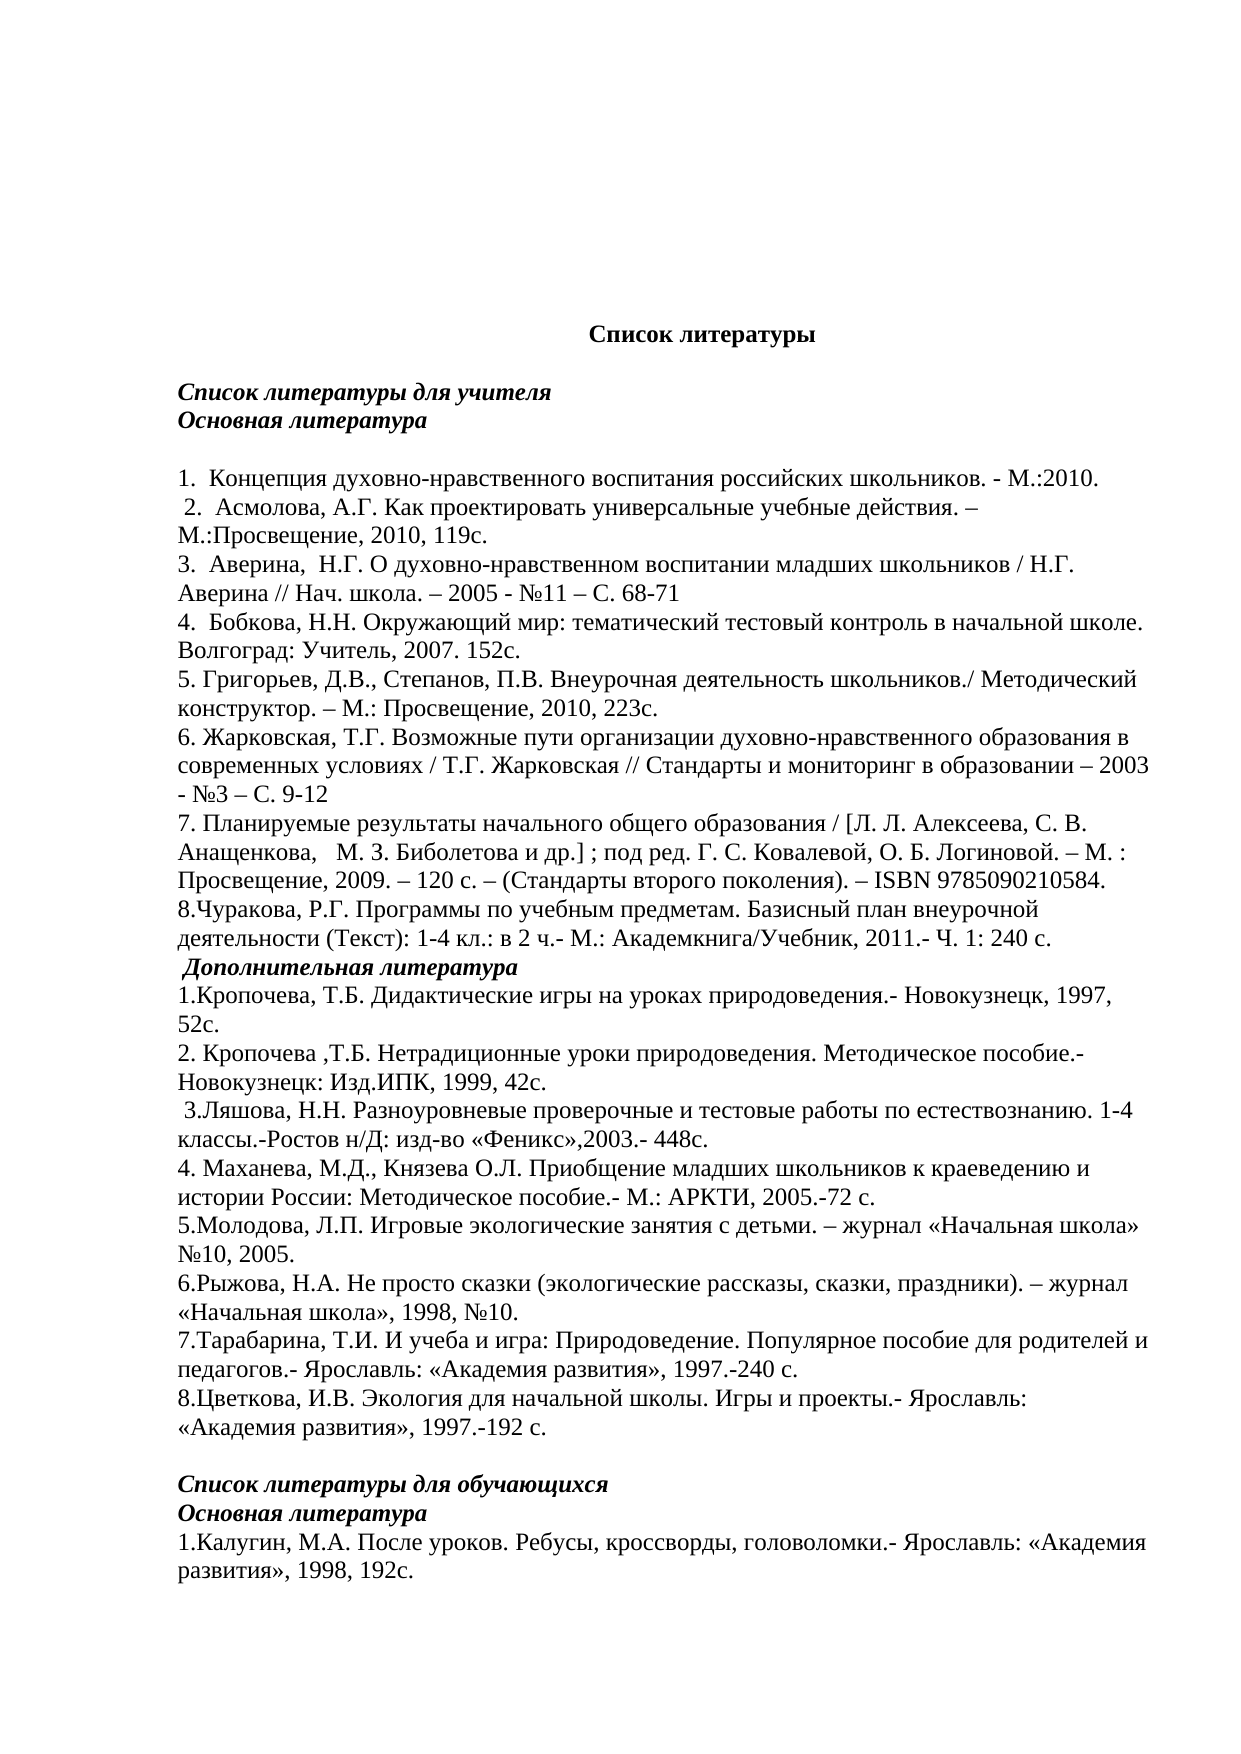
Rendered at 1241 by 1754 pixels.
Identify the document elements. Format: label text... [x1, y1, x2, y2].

text 8.Цветкова, И.В. Экология для начальной школы. Игры и проекты.- Ярославль: «Академия развития», 1997.-192 с. [177, 1383, 1152, 1441]
text 7. Планируемые результаты начального общего образования / [Л. Л. Алексеева, С. В. Анащенкова, М. З. Биболетова и др.] ; под ред. Г. С. Ковалевой, О. Б. Логиновой. – М. : Просвещение, 2009. – 120 с. – (Стандарты второго поколения). – ISBN 9785090210584. [177, 808, 1152, 894]
text 1.Кропочева, Т.Б. Дидактические игры на уроках природоведения.- Новокузнецк, 1997, 52с. [177, 981, 1152, 1038]
text 5.Молодова, Л.П. Игровые экологические занятия с детьми. – журнал «Начальная школа» №10, 2005. [177, 1211, 1152, 1268]
text Основная литература [177, 406, 1152, 434]
text Список литературы для обучающихся [177, 1469, 1152, 1498]
text Дополнительная литература [177, 952, 1152, 981]
text Список литературы для учителя [177, 377, 1152, 406]
text 6.Рыжова, Н.А. Не просто сказки (экологические рассказы, сказки, праздники). – журнал «Начальная школа», 1998, №10. [177, 1268, 1152, 1326]
text 1. Концепция духовно-нравственного воспитания российских школьников. - М.:2010. [177, 463, 1152, 492]
list Список литературы [252, 319, 1152, 348]
text 5. Григорьев, Д.В., Степанов, П.В. Внеурочная деятельность школьников./ Методический конструктор. – М.: Просвещение, 2010, 223с. [177, 664, 1152, 722]
text 8.Чуракова, Р.Г. Программы по учебным предметам. Базисный план внеурочной деятельности (Текст): 1-4 кл.: в 2 ч.- М.: Академкнига/Учебник, 2011.- Ч. 1: 240 с. [177, 894, 1152, 952]
text 2. Асмолова, А.Г. Как проектировать универсальные учебные действия. – М.:Просвещение, 2010, 119с. [177, 492, 1152, 549]
text 2. Кропочева ,Т.Б. Нетрадиционные уроки природоведения. Методическое пособие.- Новокузнецк: Изд.ИПК, 1999, 42с. [177, 1038, 1152, 1096]
text 7.Тарабарина, Т.И. И учеба и игра: Природоведение. Популярное пособие для родителей и педагогов.- Ярославль: «Академия развития», 1997.-240 с. [177, 1326, 1152, 1383]
text 4. Бобкова, Н.Н. Окружающий мир: тематический тестовый контроль в начальной школе. Волгоград: Учитель, 2007. 152с. [177, 607, 1152, 664]
text 1.Калугин, М.А. После уроков. Ребусы, кроссворды, головоломки.- Ярославль: «Академия развития», 1998, 192с. [177, 1527, 1152, 1584]
text Основная литература [177, 1498, 1152, 1527]
text 6. Жарковская, Т.Г. Возможные пути организации духовно-нравственного образования в современных условиях / Т.Г. Жарковская // Стандарты и мониторинг в образовании – 2003 - №3 – С. 9-12 [177, 722, 1152, 808]
text 4. Маханева, М.Д., Князева О.Л. Приобщение младших школьников к краеведению и истории России: Методическое пособие.- М.: АРКТИ, 2005.-72 с. [177, 1153, 1152, 1211]
text 3.Ляшова, Н.Н. Разноуровневые проверочные и тестовые работы по естествознанию. 1-4 классы.-Ростов н/Д: изд-во «Феникс»,2003.- 448с. [177, 1096, 1152, 1153]
text 3. Аверина, Н.Г. О духовно-нравственном воспитании младших школьников / Н.Г. Аверина // Нач. школа. – 2005 - №11 – С. 68-71 [177, 549, 1152, 607]
